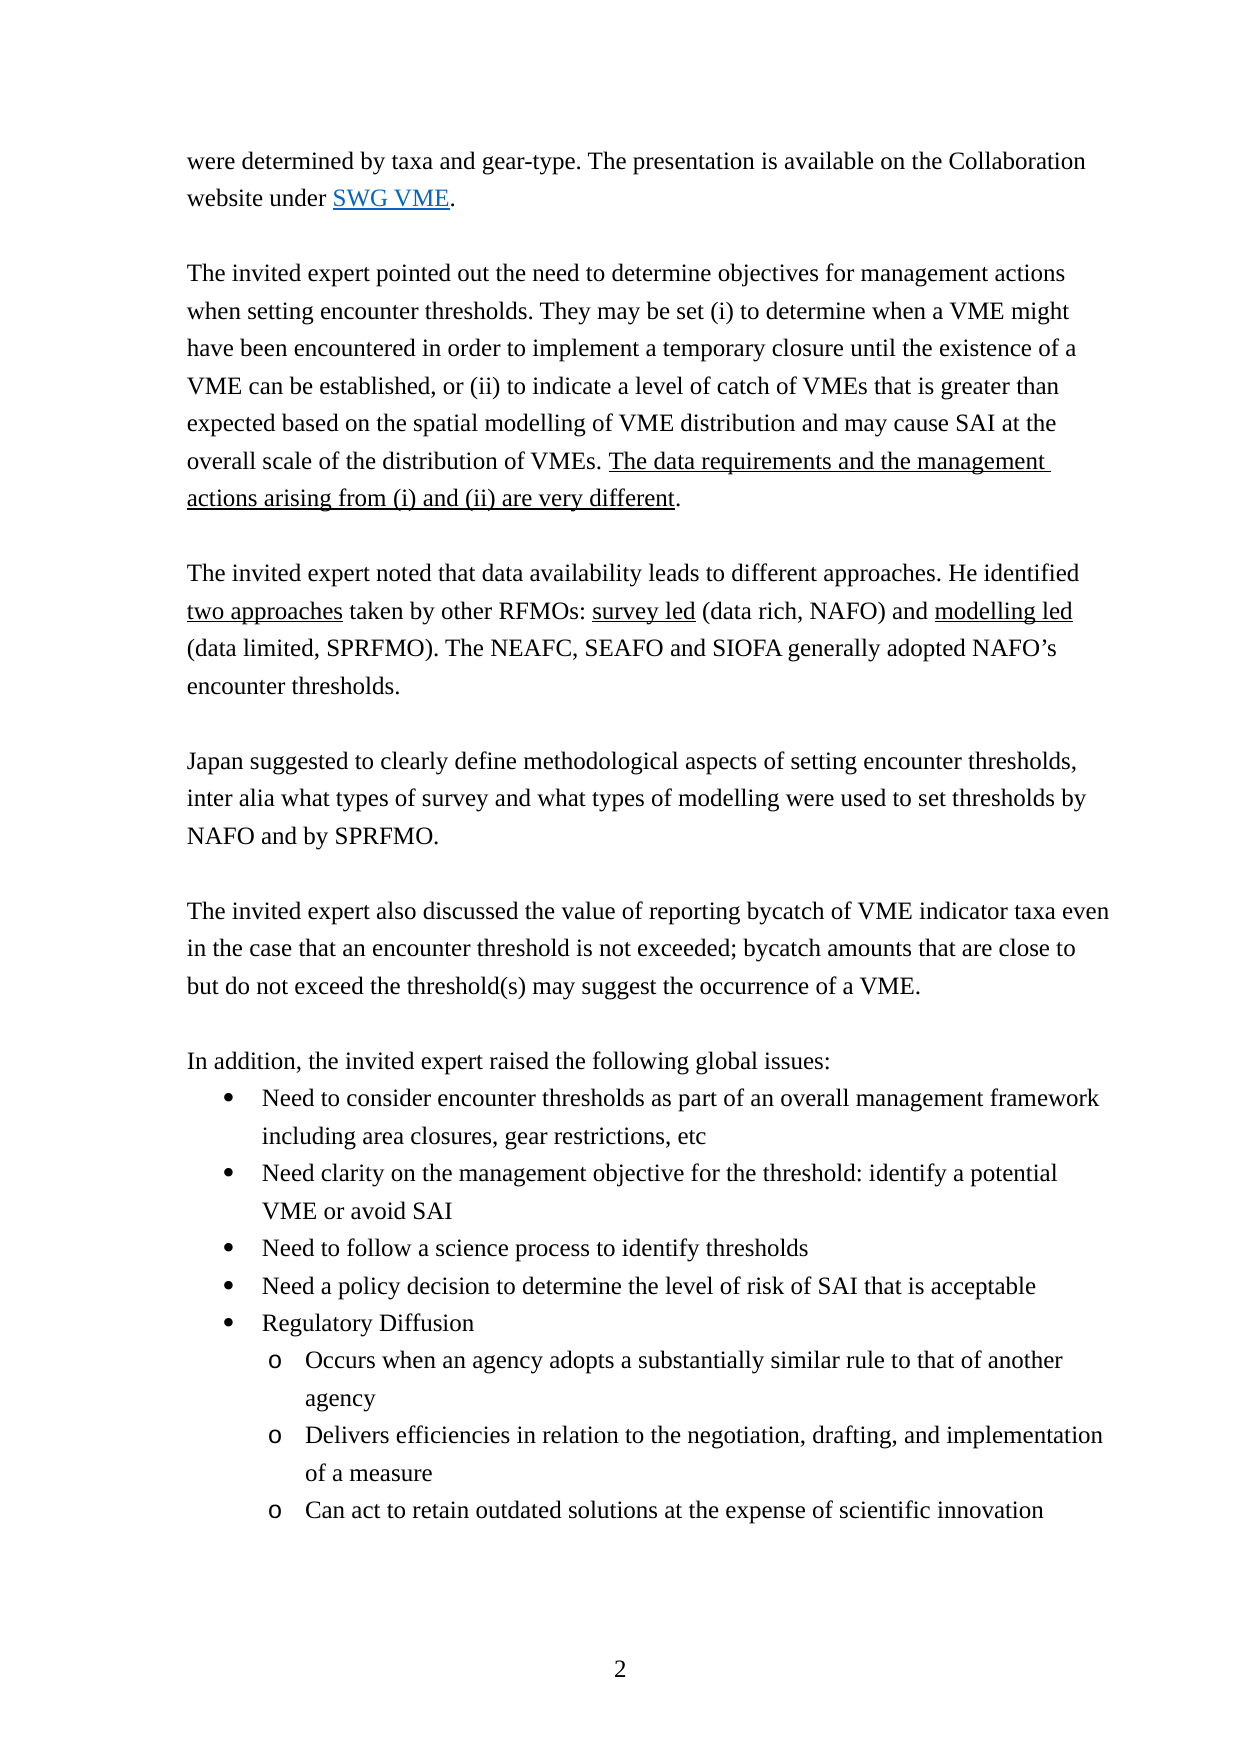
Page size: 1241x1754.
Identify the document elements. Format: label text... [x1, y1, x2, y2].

list Occurs when an agency adopts a substantially similar rule to that of another agency [267, 1342, 1113, 1417]
list Need to consider encounter thresholds as part of an overall management framework including area closures, gear restrictions, etc [224, 1079, 1113, 1154]
text The invited expert also discussed the value of reporting bycatch of VME indicator taxa even in the case that an encounter threshold is not exceeded; bycatch amounts that are close to but do not exceed the threshold(s) may suggest the occurrence of a VME. [187, 892, 1113, 1004]
list Need a policy decision to determine the level of risk of SAI that is acceptable [224, 1267, 1113, 1304]
list Delivers efficiencies in relation to the negotiation, drafting, and implementation of a measure [267, 1417, 1113, 1492]
list Regulatory Diffusion [224, 1304, 1113, 1342]
text The invited expert noted that data availability leads to different approaches. He identified two approaches taken by other RFMOs: survey led (data rich, NAFO) and modelling led (data limited, SPRFMO). The NEAFC, SEAFO and SIOFA generally adopted NAFO’s encounter thresholds. [187, 554, 1113, 704]
list Need to follow a science process to identify thresholds [224, 1229, 1113, 1267]
list Can act to retain outdated solutions at the expense of scientific innovation [267, 1492, 1113, 1529]
text Japan suggested to clearly define methodological aspects of setting encounter thresholds, inter alia what types of survey and what types of modelling were used to set thresholds by NAFO and by SPRFMO. [187, 742, 1113, 854]
text In addition, the invited expert raised the following global issues: [187, 1042, 1113, 1079]
text The invited expert pointed out the need to determine objectives for management actions when setting encounter thresholds. They may be set (i) to determine when a VME might have been encountered in order to implement a temporary closure until the existence of a VME can be established, or (ii) to indicate a level of catch of VMEs that is greater than expected based on the spatial modelling of VME distribution and may cause SAI at the overall scale of the distribution of VMEs. The data requirements and the management actions arising from (i) and (ii) are very different. [187, 254, 1113, 517]
list Need clarity on the management objective for the threshold: identify a potential VME or avoid SAI [224, 1154, 1113, 1229]
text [187, 142, 1113, 217]
